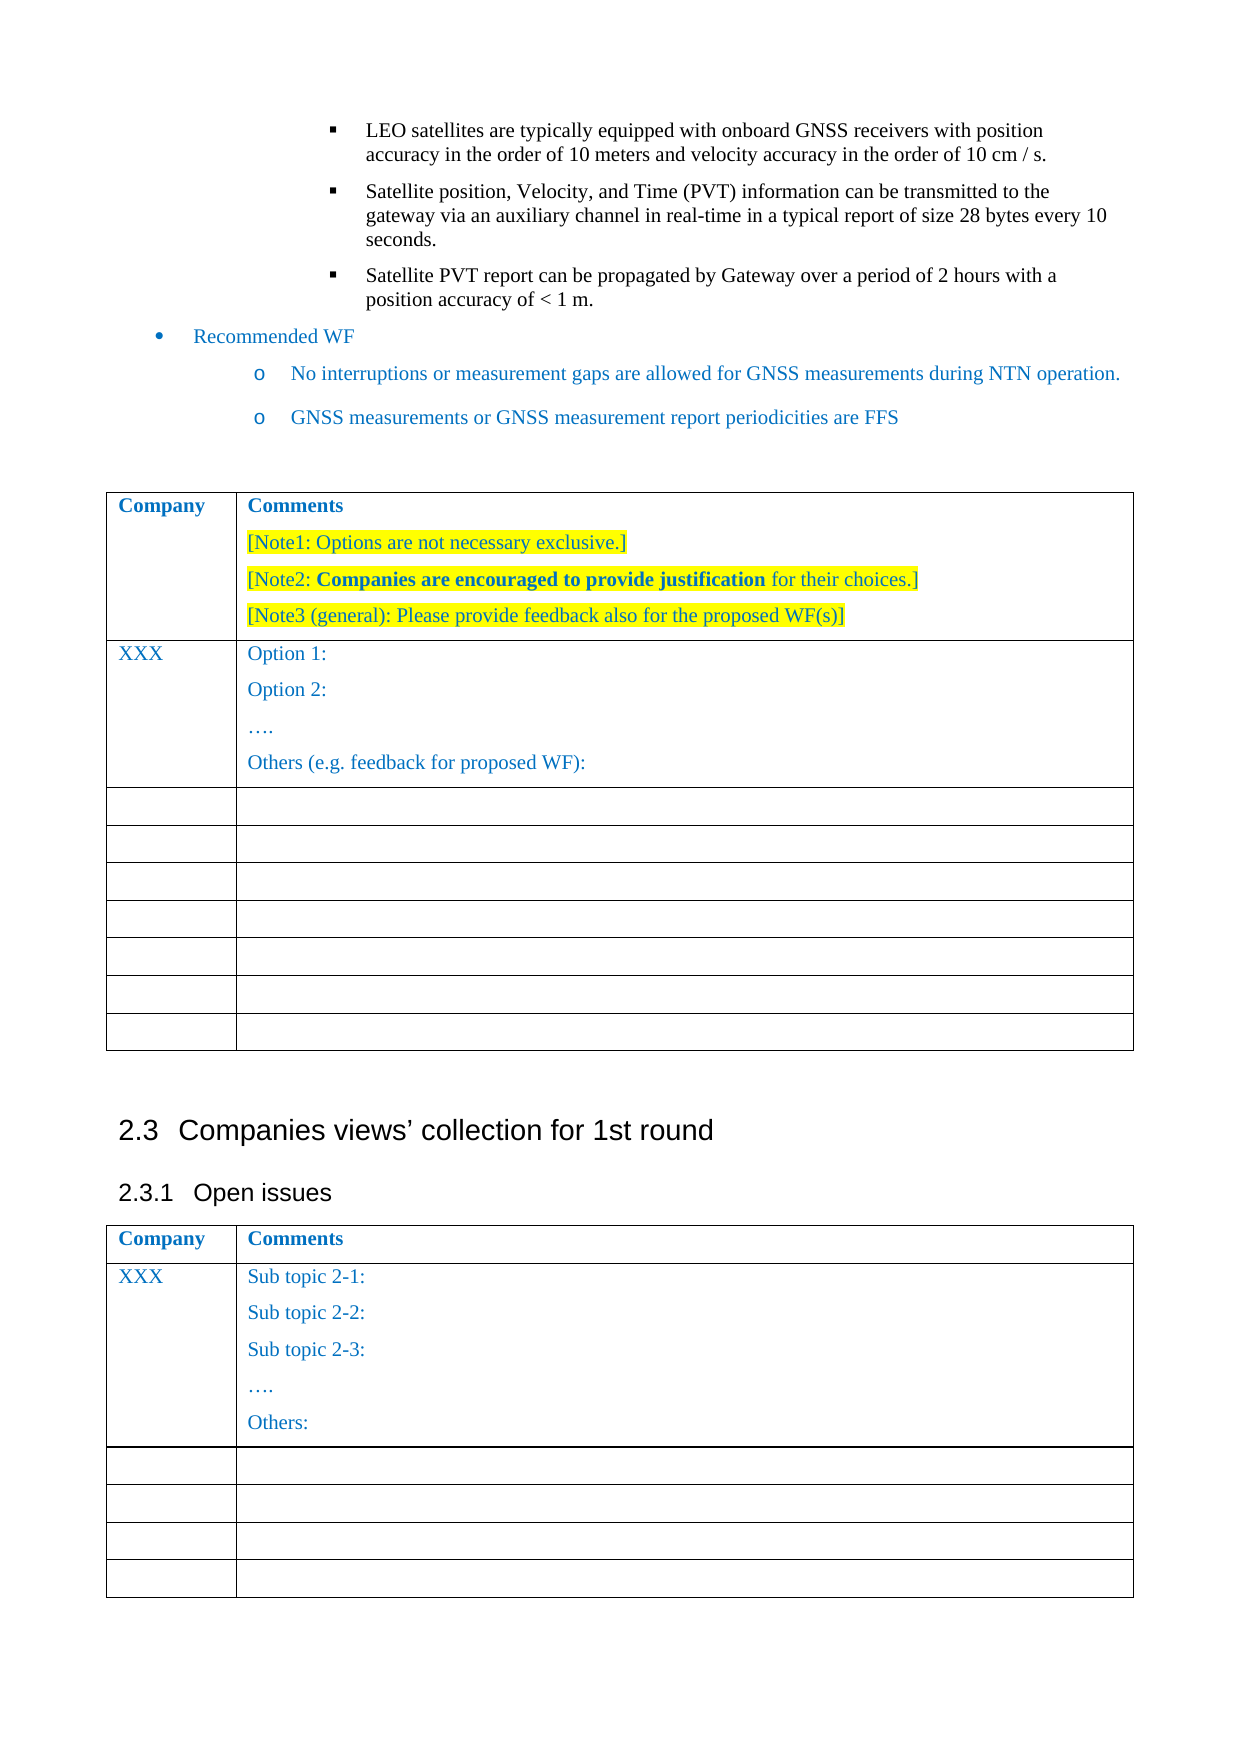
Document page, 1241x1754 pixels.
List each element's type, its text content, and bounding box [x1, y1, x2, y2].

table_cell [237, 1014, 1133, 1050]
table_cell [237, 788, 1133, 824]
table_header Comments [237, 1226, 1133, 1263]
table_cell [107, 976, 236, 1012]
table_cell [237, 1485, 1133, 1522]
subtitle Open issues [118, 1177, 1122, 1206]
table_cell [107, 788, 236, 824]
table_cell [107, 901, 236, 937]
table_cell [107, 826, 236, 862]
table_cell [237, 901, 1133, 937]
list LEO satellites are typically equipped with onboard GNSS receivers with position accuracy in the order of 10 meters and velocity accuracy in the order of 10 cm / s. [328, 118, 1122, 166]
table_cell XXX [107, 641, 236, 787]
table_cell [237, 1523, 1133, 1559]
list Satellite position, Velocity, and Time (PVT) information can be transmitted to the gateway via an auxiliary channel in real-time in a typical report of size 28 bytes every 10 seconds. [328, 179, 1122, 251]
table_cell [107, 863, 236, 900]
table_cell [107, 1485, 236, 1522]
table_cell XXX [107, 1264, 236, 1446]
table_cell Sub topic 2-1: Sub topic 2-2: Sub topic 2-3: …. Others: [237, 1264, 1133, 1446]
table_cell [237, 1448, 1133, 1484]
table_header Company [107, 493, 236, 639]
table_cell [107, 1560, 236, 1597]
table_cell Option 1: Option 2: …. Others (e.g. feedback for proposed WF): [237, 641, 1133, 787]
table_cell [107, 1448, 236, 1484]
table_cell [237, 976, 1133, 1012]
list No interruptions or measurement gaps are allowed for GNSS measurements during NTN operation. [253, 361, 1122, 386]
list GNSS measurements or GNSS measurement report periodicities are FFS [253, 405, 1122, 431]
table_cell [107, 1523, 236, 1559]
table_header Company [107, 1226, 236, 1263]
list Recommended WF [156, 324, 1122, 348]
table_cell [107, 1014, 236, 1050]
list Satellite PVT report can be propagated by Gateway over a period of 2 hours with a position accuracy of < 1 m. [328, 263, 1122, 311]
table_cell [107, 938, 236, 975]
table_cell [237, 863, 1133, 900]
table_cell [237, 826, 1133, 862]
table_cell [237, 938, 1133, 975]
table_header Comments [Note1: Options are not necessary exclusive.] [Note2: Companies are encouraged to provide justification for their choices.] [Note3 (general): Please provide feedback also for the proposed WF(s)] [237, 493, 1133, 639]
subtitle Companies views’ collection for 1st round [118, 1113, 1122, 1146]
table_cell [237, 1560, 1133, 1597]
